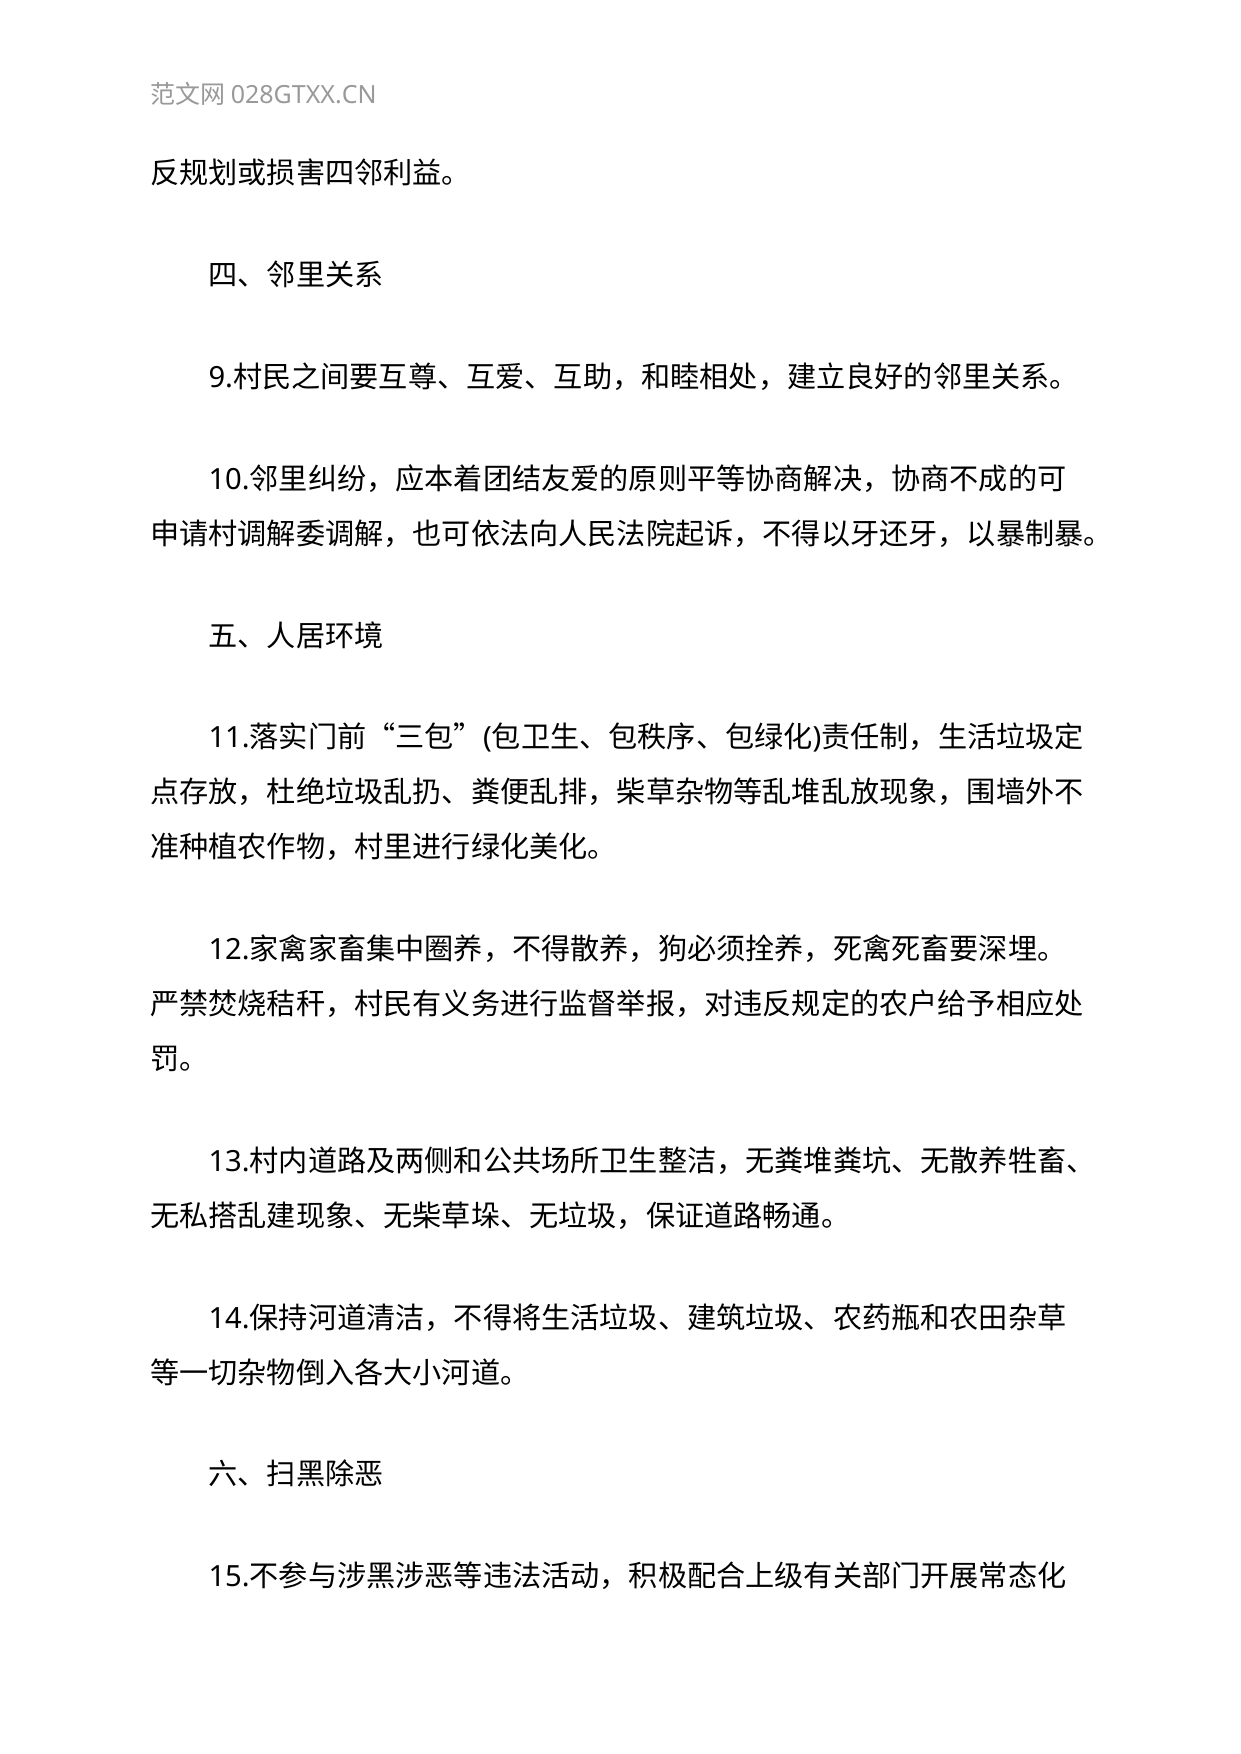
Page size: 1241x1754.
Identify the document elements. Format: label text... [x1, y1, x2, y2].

text 五、人居环境 [150, 612, 1090, 654]
text 12.家禽家畜集中圈养，不得散养，狗必须拴养，死禽死畜要深埋。严禁焚烧秸秆，村民有义务进行监督举报，对违反规定的农户给予相应处罚。 [150, 926, 1090, 1078]
text 9.村民之间要互尊、互爱、互助，和睦相处，建立良好的邻里关系。 [150, 353, 1090, 396]
text 10.邻里纠纷，应本着团结友爱的原则平等协商解决，协商不成的可申请村调解委调解，也可依法向人民法院起诉，不得以牙还牙，以暴制暴。 [150, 456, 1090, 553]
text 四、邻里关系 [150, 252, 1090, 294]
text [150, 1553, 1090, 1595]
text 六、扫黑除恶 [150, 1451, 1090, 1493]
text 14.保持河道清洁，不得将生活垃圾、建筑垃圾、农药瓶和农田杂草等一切杂物倒入各大小河道。 [150, 1294, 1090, 1391]
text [150, 150, 1090, 192]
text 11.落实门前“三包”(包卫生、包秩序、包绿化)责任制，生活垃圾定点存放，杜绝垃圾乱扔、粪便乱排，柴草杂物等乱堆乱放现象，围墙外不准种植农作物，村里进行绿化美化。 [150, 714, 1090, 866]
text 13.村内道路及两侧和公共场所卫生整洁，无粪堆粪坑、无散养牲畜、无私搭乱建现象、无柴草垛、无垃圾，保证道路畅通。 [150, 1137, 1090, 1235]
